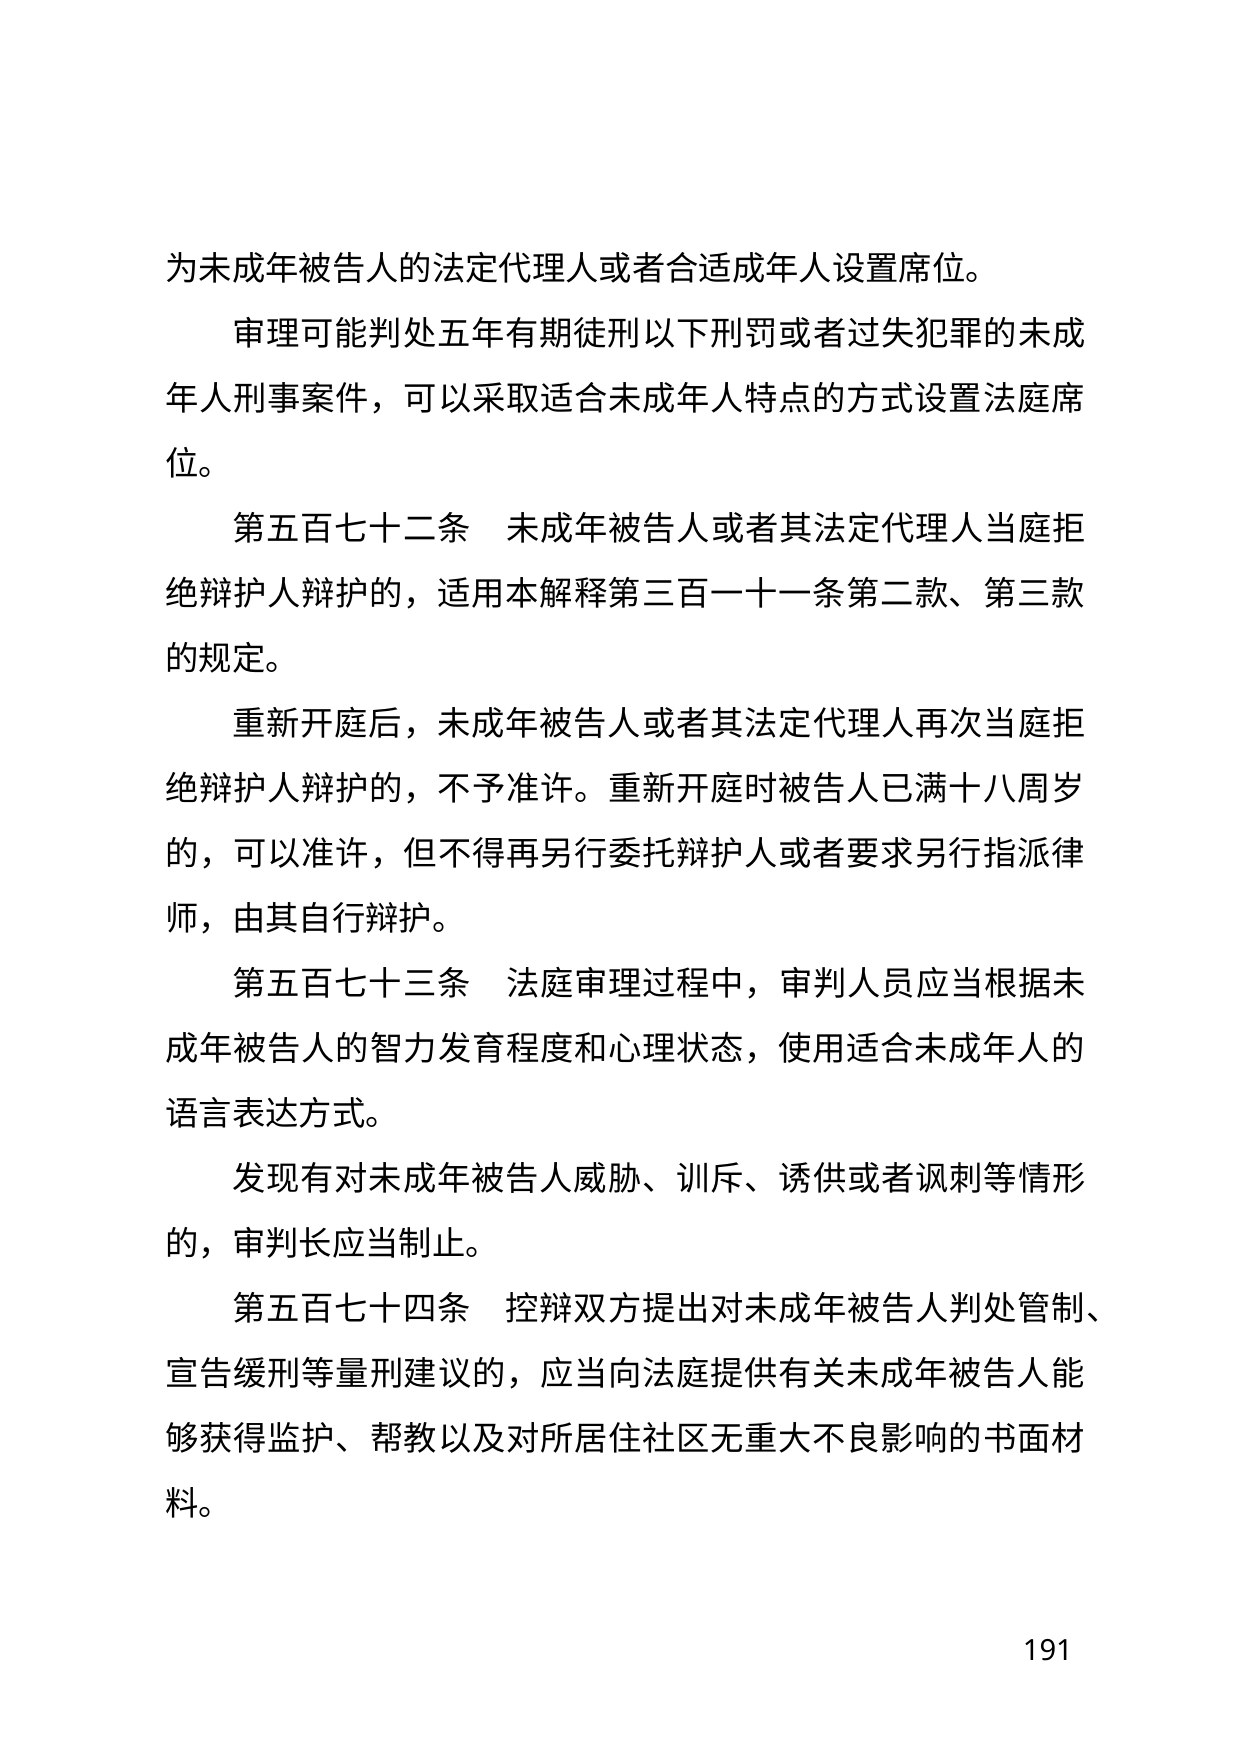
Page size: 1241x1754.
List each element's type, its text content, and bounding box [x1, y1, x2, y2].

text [165, 233, 1087, 298]
text 第五百七十三条 法庭审理过程中，审判人员应当根据未成年被告人的智力发育程度和心理状态，使用适合未成年人的语言表达方式。 [165, 948, 1087, 1143]
text 发现有对未成年被告人威胁、训斥、诱供或者讽刺等情形的，审判长应当制止。 [165, 1143, 1087, 1273]
text 第五百七十四条 控辩双方提出对未成年被告人判处管制、宣告缓刑等量刑建议的，应当向法庭提供有关未成年被告人能够获得监护、帮教以及对所居住社区无重大不良影响的书面材料。 [165, 1273, 1087, 1533]
text 审理可能判处五年有期徒刑以下刑罚或者过失犯罪的未成年人刑事案件，可以采取适合未成年人特点的方式设置法庭席位。 [165, 298, 1087, 493]
text 重新开庭后，未成年被告人或者其法定代理人再次当庭拒绝辩护人辩护的，不予准许。重新开庭时被告人已满十八周岁的，可以准许，但不得再另行委托辩护人或者要求另行指派律师，由其自行辩护。 [165, 688, 1087, 948]
text 第五百七十二条 未成年被告人或者其法定代理人当庭拒绝辩护人辩护的，适用本解释第三百一十一条第二款、第三款的规定。 [165, 493, 1087, 688]
